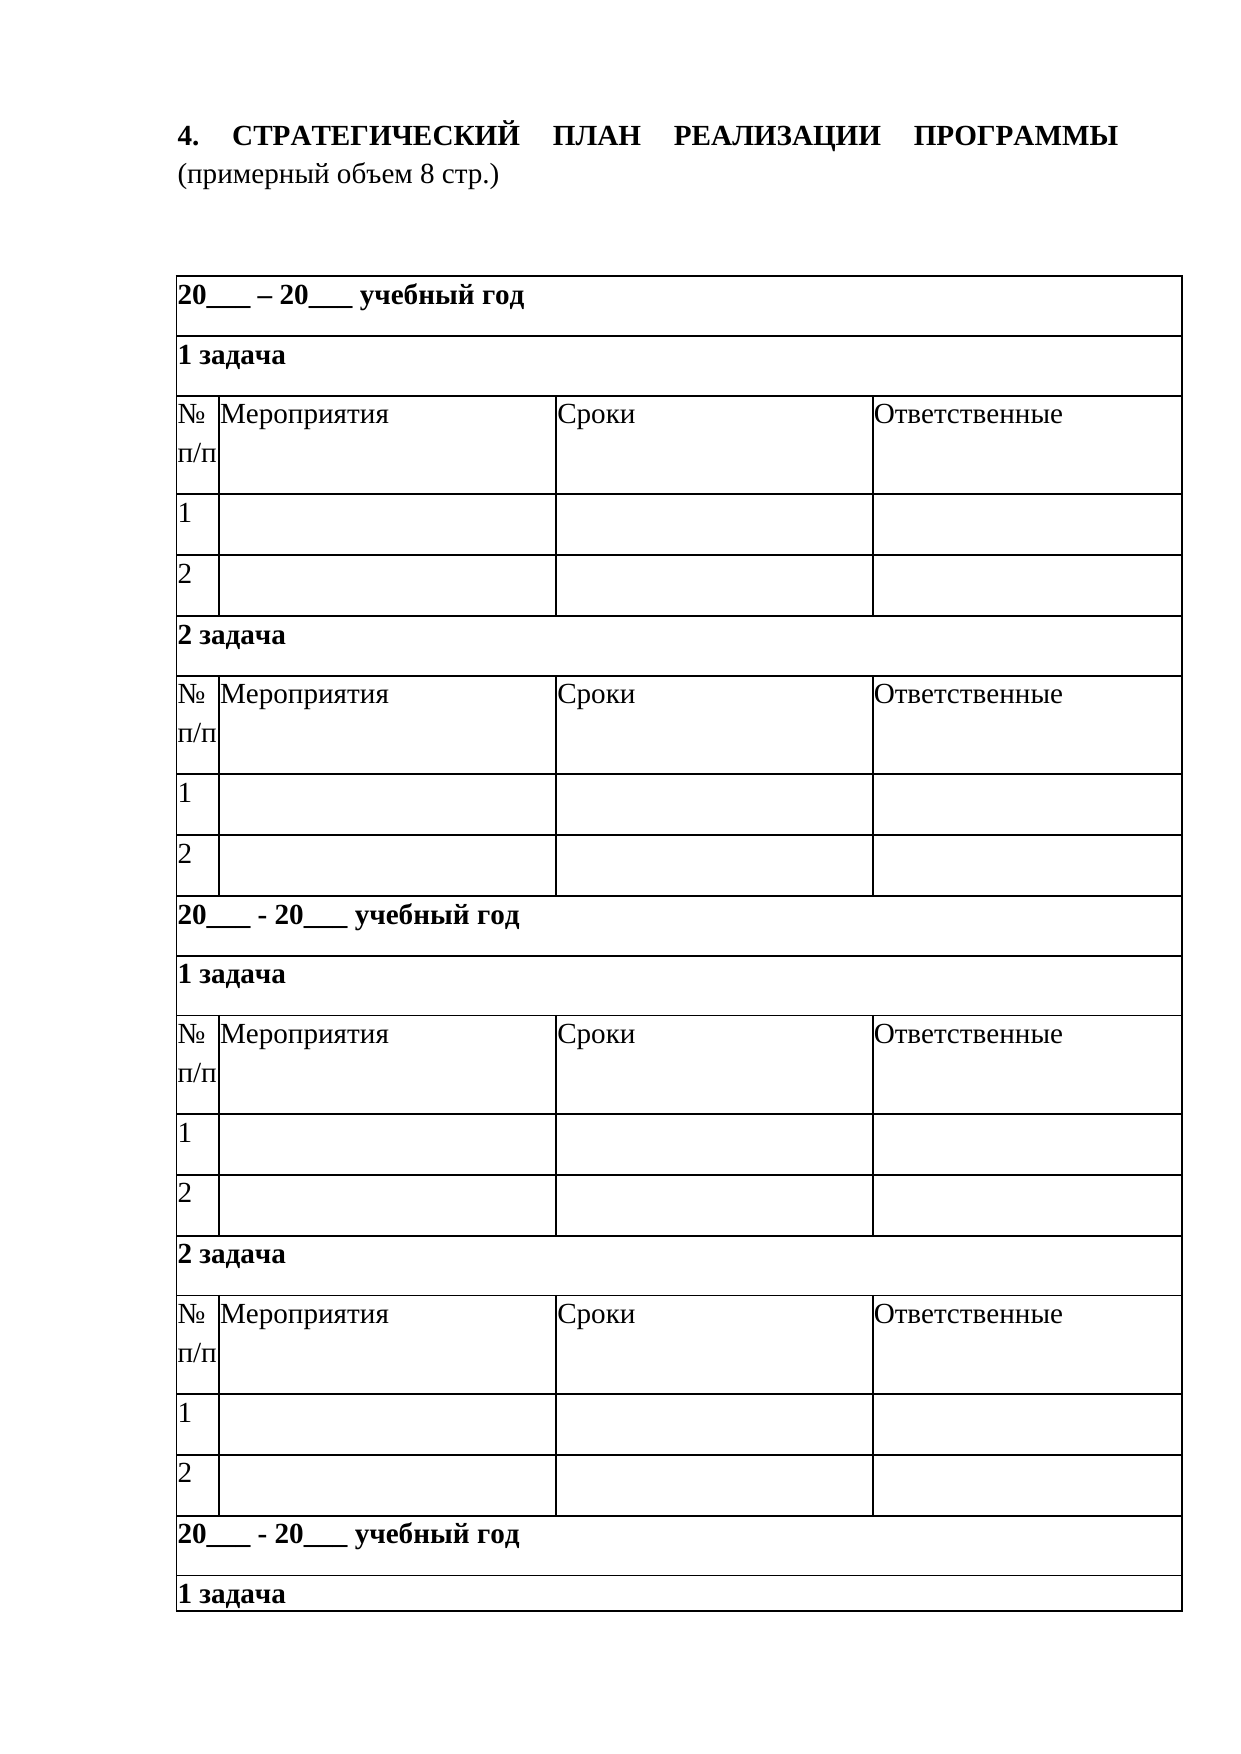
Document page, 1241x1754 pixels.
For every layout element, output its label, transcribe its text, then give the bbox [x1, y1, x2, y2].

table_cell Мероприятия [220, 677, 555, 773]
table_cell Мероприятия [220, 1016, 555, 1113]
table_cell Сроки [557, 397, 872, 493]
table_cell Сроки [557, 1296, 872, 1393]
table_cell [874, 1395, 1181, 1454]
table_cell [557, 495, 872, 554]
table_cell [874, 1115, 1181, 1174]
table_cell 1 задача [177, 957, 1181, 1015]
table_cell 1 [177, 775, 218, 834]
table_cell 2 [177, 836, 218, 895]
table_cell 1 [177, 1395, 218, 1454]
table_cell [874, 556, 1181, 615]
table_cell 1 [177, 1115, 218, 1174]
table_cell 2 [177, 1176, 218, 1235]
table_cell [874, 775, 1181, 834]
table_cell Мероприятия [220, 397, 555, 493]
table_cell [557, 1456, 872, 1515]
table_cell [220, 556, 555, 615]
table_cell Сроки [557, 1016, 872, 1113]
table_cell Ответственные [874, 1296, 1181, 1393]
table_cell Ответственные [874, 397, 1181, 493]
table_cell Мероприятия [220, 1296, 555, 1393]
table_cell Ответственные [874, 677, 1181, 773]
table_cell № п/п [177, 1016, 218, 1113]
table_cell Ответственные [874, 1016, 1181, 1113]
table_cell [220, 1176, 555, 1235]
table_cell [220, 1115, 555, 1174]
table_cell [557, 556, 872, 615]
table_cell № п/п [177, 397, 218, 493]
table_cell [874, 1456, 1181, 1515]
table_cell [874, 495, 1181, 554]
table_cell 1 [177, 495, 218, 554]
text 4. СТРАТЕГИЧЕСКИЙ ПЛАН РЕАЛИЗАЦИИ ПРОГРАММЫ (примерный объем 8 стр.) [177, 118, 1152, 190]
table_cell [220, 495, 555, 554]
table_cell [557, 1176, 872, 1235]
table_cell 2 задача [177, 1237, 1181, 1295]
table_cell [557, 1395, 872, 1454]
table_cell 2 [177, 556, 218, 615]
table_cell № п/п [177, 1296, 218, 1393]
table_cell 1 задача [177, 337, 1181, 395]
table_cell 1 задача [177, 1576, 1181, 1610]
table_cell [874, 836, 1181, 895]
table_cell 2 задача [177, 617, 1181, 675]
table_cell Сроки [557, 677, 872, 773]
table_cell [220, 775, 555, 834]
table_cell 2 [177, 1456, 218, 1515]
table_cell 20___ - 20___ учебный год [177, 897, 1181, 955]
table_header 20___ – 20___ учебный год [177, 277, 1181, 335]
table_cell № п/п [177, 677, 218, 773]
table_cell [557, 836, 872, 895]
table_cell [557, 1115, 872, 1174]
table_cell [557, 775, 872, 834]
table_cell [874, 1176, 1181, 1235]
table_cell [220, 836, 555, 895]
table_cell [220, 1456, 555, 1515]
table_cell [220, 1395, 555, 1454]
table_cell 20___ - 20___ учебный год [177, 1517, 1181, 1575]
